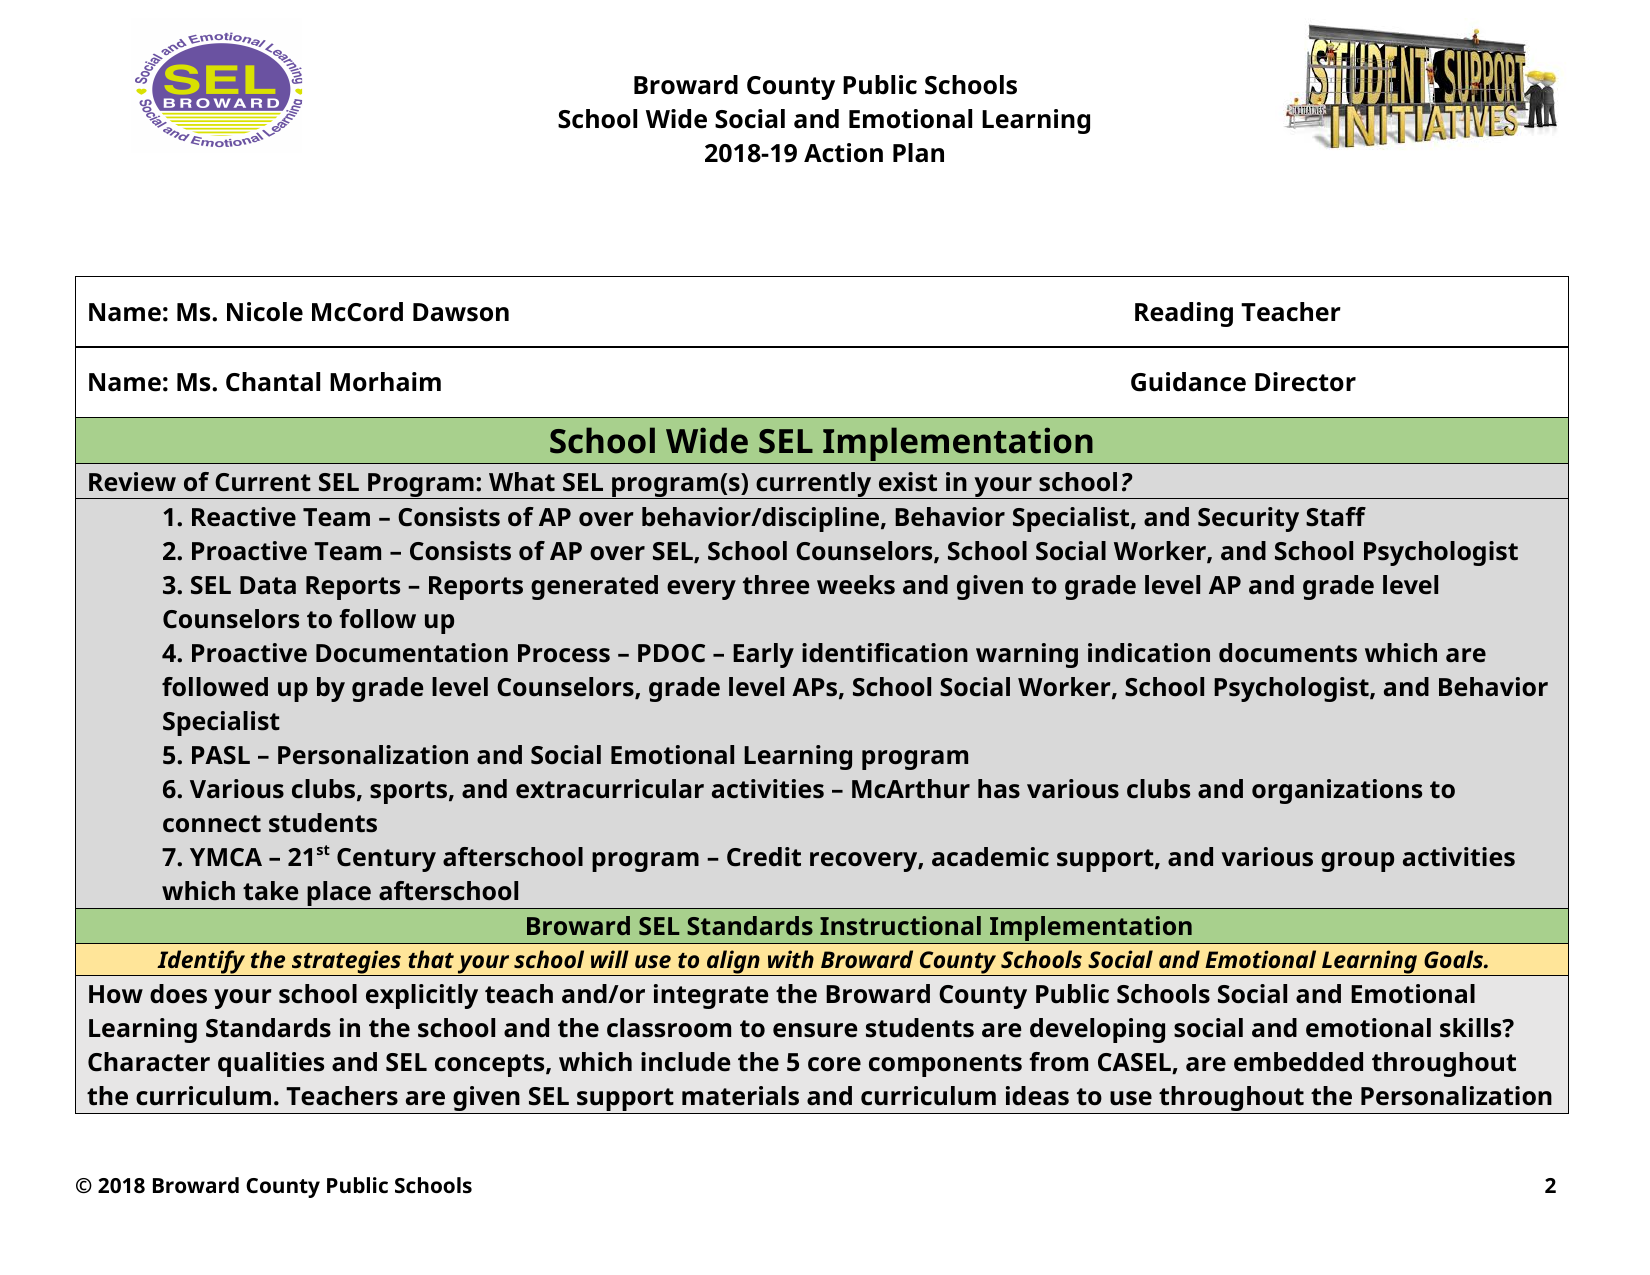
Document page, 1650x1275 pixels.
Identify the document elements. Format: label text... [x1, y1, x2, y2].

table_cell 1. Reactive Team – Consists of AP over behavior/discipline, Behavior Specialist, and Security Staff 2. Proactive Team – Consists of AP over SEL, School Counselors, School Social Worker, and School Psychologist 3. SEL Data Reports – Reports generated every three weeks and given to grade level AP and grade level Counselors to follow up 4. Proactive Documentation Process – PDOC – Early identification warning indication documents which are followed up by grade level Counselors, grade level APs, School Social Worker, School Psychologist, and Behavior Specialist 5. PASL – Personalization and Social Emotional Learning program 6. Various clubs, sports, and extracurricular activities – McArthur has various clubs and organizations to connect students 7. YMCA – 21st Century afterschool program – Credit recovery, academic support, and various group activities which take place afterschool [76, 499, 1568, 908]
picture [131, 18, 302, 153]
table_cell School Wide SEL Implementation [76, 418, 1568, 463]
table_cell Broward SEL Standards Instructional Implementation [76, 909, 1568, 943]
table_cell Name: Ms. Nicole McCord Dawson Reading Teacher [76, 277, 1568, 346]
picture [1275, 18, 1571, 152]
table_cell Identify the strategies that your school will use to align with Broward County Schools Social and Emotional Learning Goals. [76, 944, 1568, 975]
table_cell Name: Ms. Chantal Morhaim Guidance Director [76, 348, 1568, 417]
table_cell Review of Current SEL Program: What SEL program(s) currently exist in your school? [76, 464, 1568, 498]
